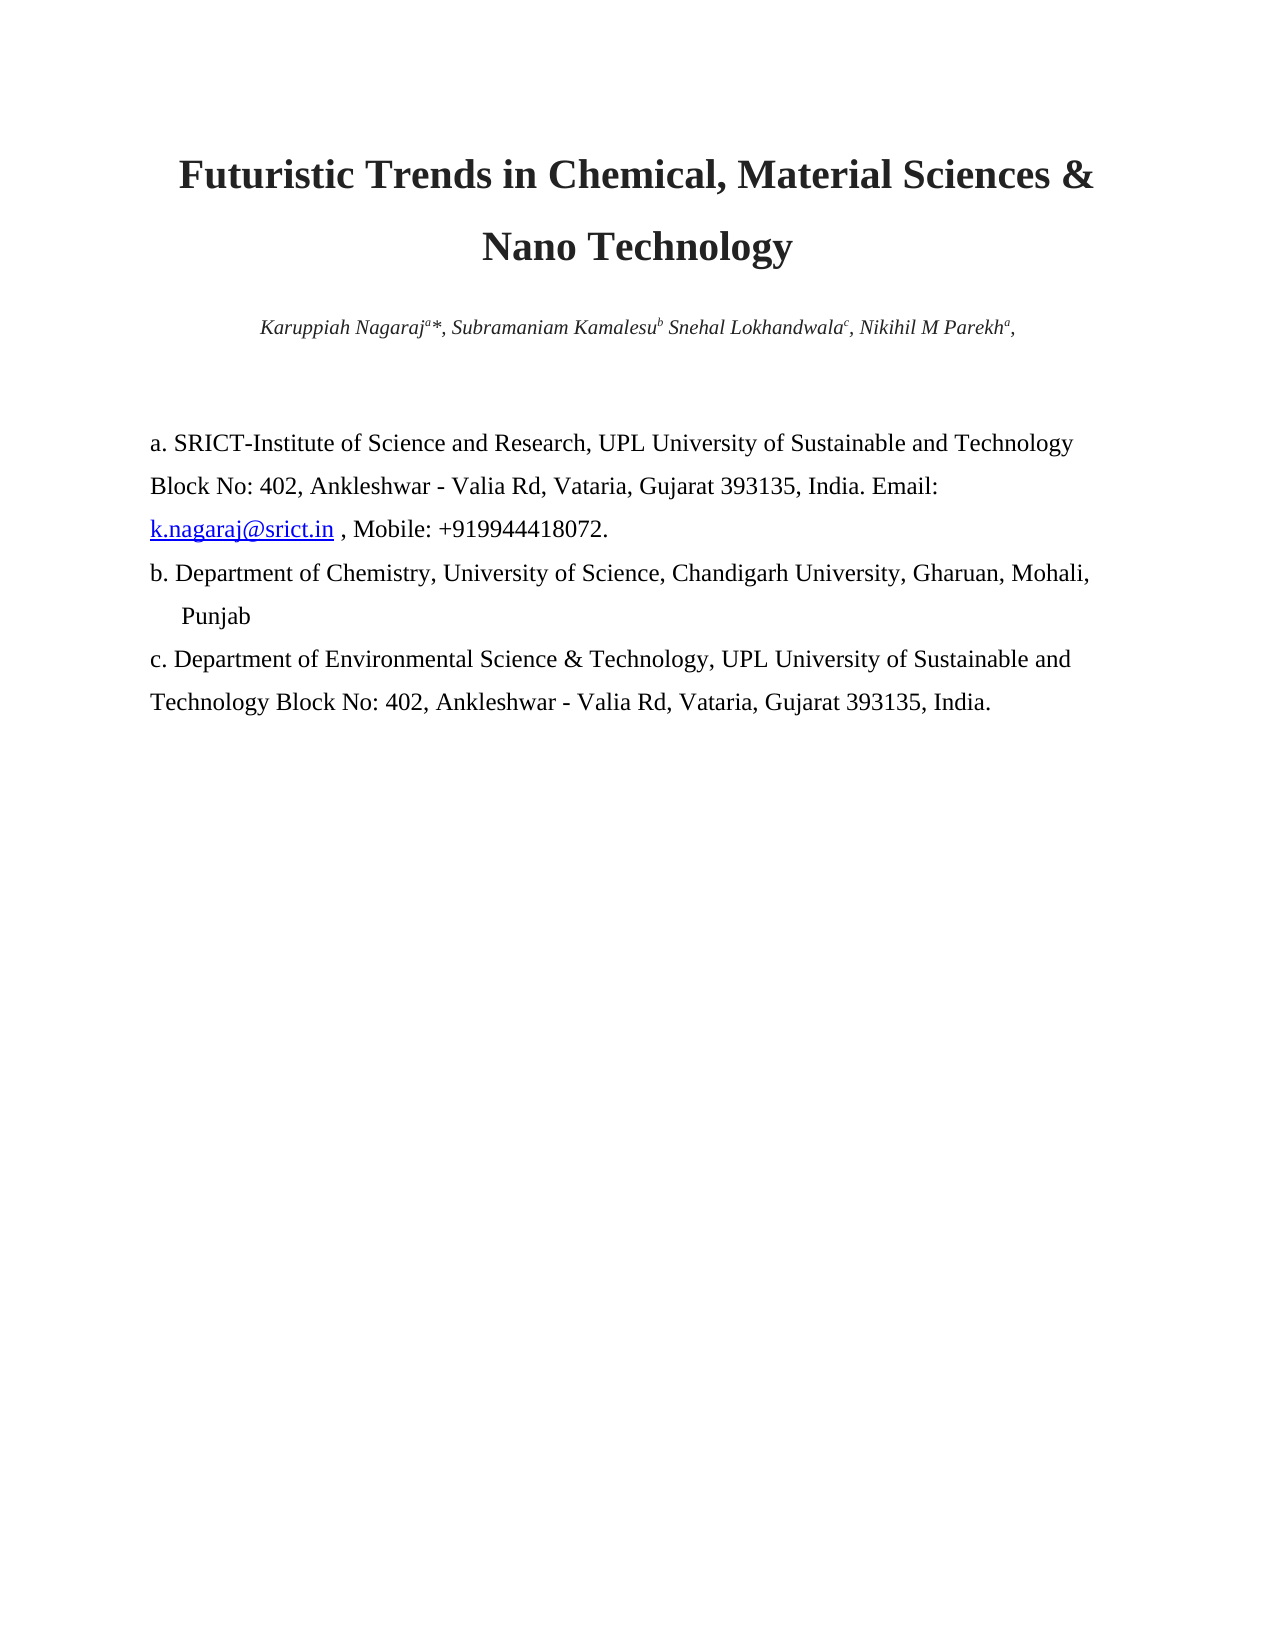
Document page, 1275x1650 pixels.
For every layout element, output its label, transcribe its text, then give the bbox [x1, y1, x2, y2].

text c. Department of Environmental Science & Technology, UPL University of Sustainable and Technology Block No: 402, Ankleshwar - Valia Rd, Vataria, Gujarat 393135, India. [150, 644, 1125, 716]
text Karuppiah Nagaraja*, Subramaniam Kamalesub Snehal Lokhandwalac, Nikihil M Parekha, [150, 314, 1125, 339]
text Futuristic Trends in Chemical, Material Sciences & Nano Technology [150, 150, 1125, 270]
text Punjab [150, 601, 1125, 629]
text a. SRICT-Institute of Science and Research, UPL University of Sustainable and Technology Block No: 402, Ankleshwar - Valia Rd, Vataria, Gujarat 393135, India. Email: k.nagaraj@srict.in , Mobile: +919944418072. [150, 428, 1125, 543]
text b. Department of Chemistry, University of Science, Chandigarh University, Gharuan, Mohali, [150, 558, 1125, 586]
